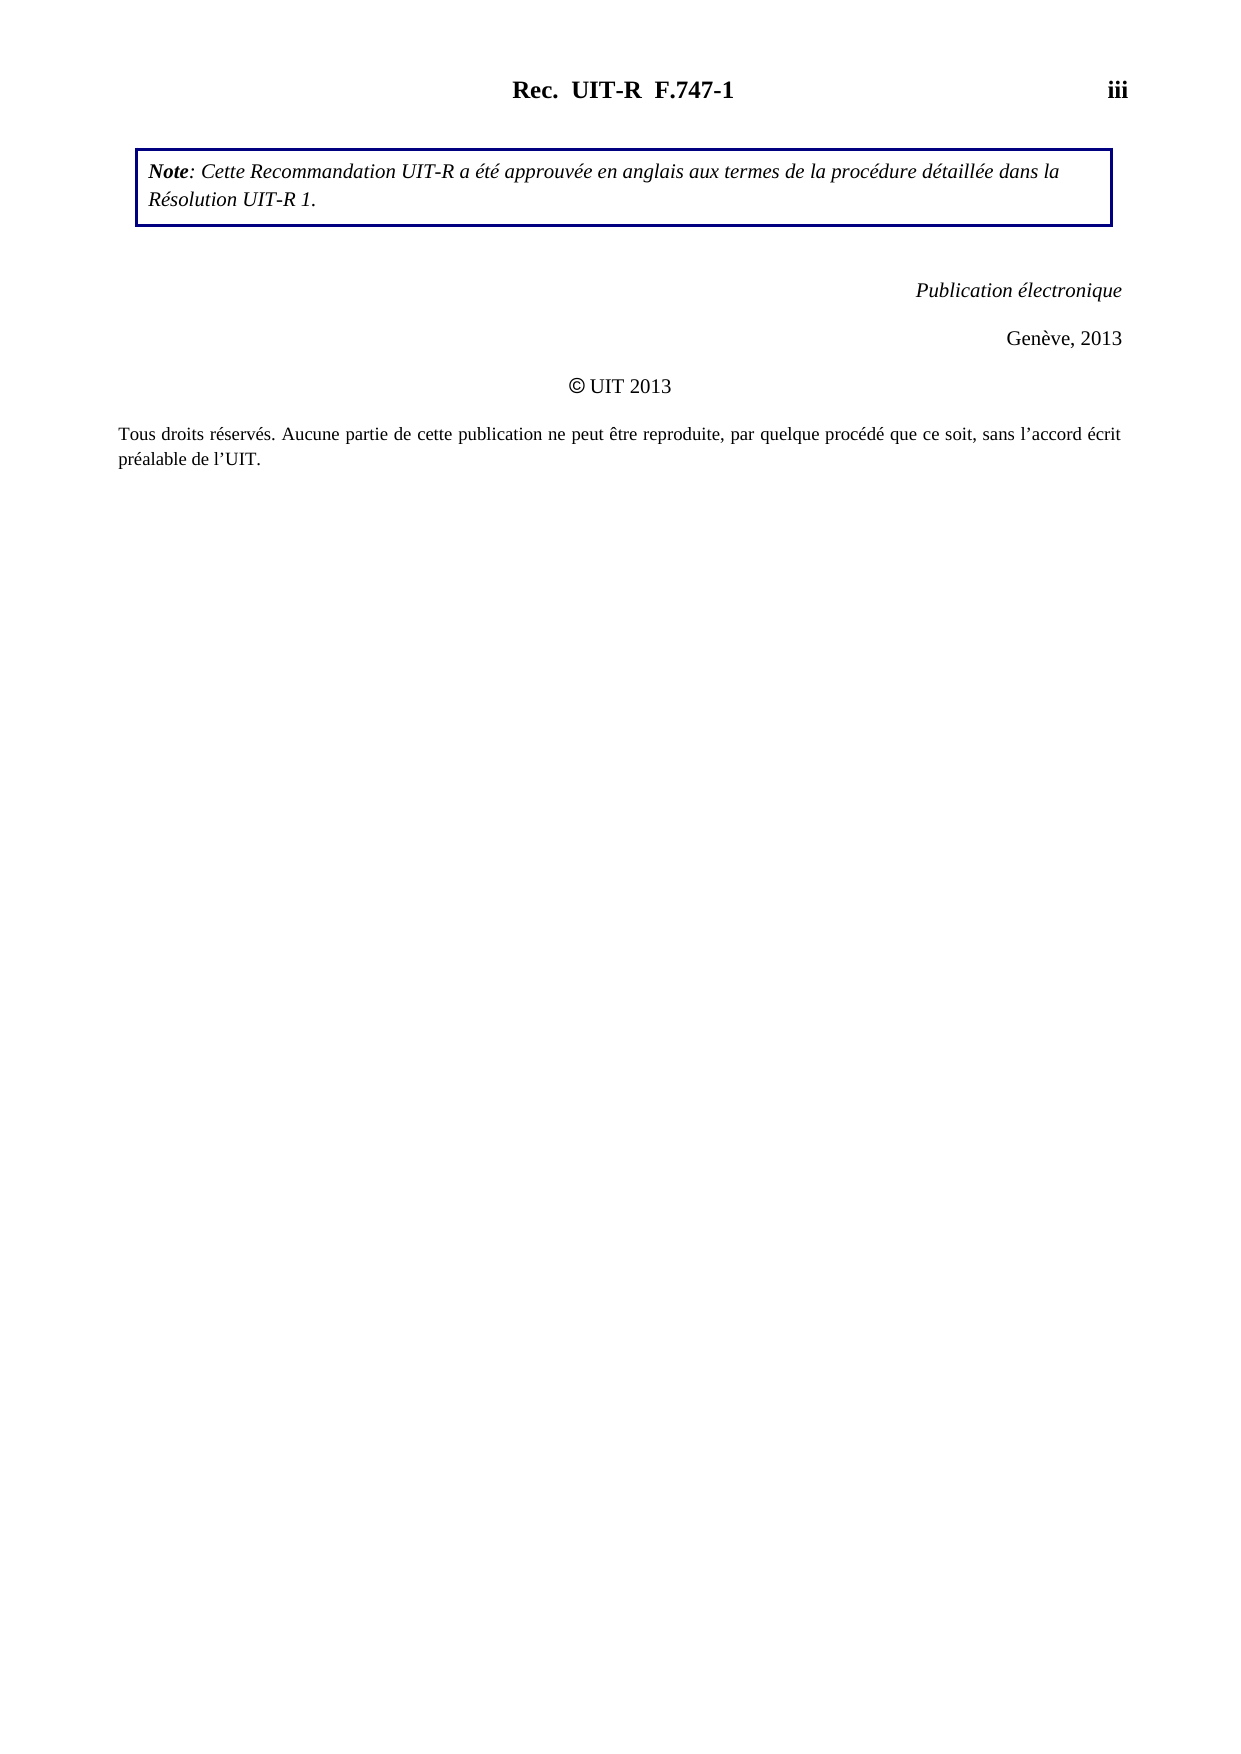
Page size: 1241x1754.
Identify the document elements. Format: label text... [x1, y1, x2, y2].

text Genève, 2013 [118, 326, 1122, 350]
table_header Note: Cette Recommandation UIT-R a été approuvée en anglais aux termes de la procédure détaillée dans la Résolution UIT-R 1. [138, 151, 1110, 223]
text Publication électronique [118, 278, 1122, 302]
text UIT 2013 [118, 374, 1122, 398]
text Tous droits réservés. Aucune partie de cette publication ne peut être reproduite, par quelque procédé que ce soit, sans l’accord écrit préalable de l’UIT. [118, 423, 1122, 469]
